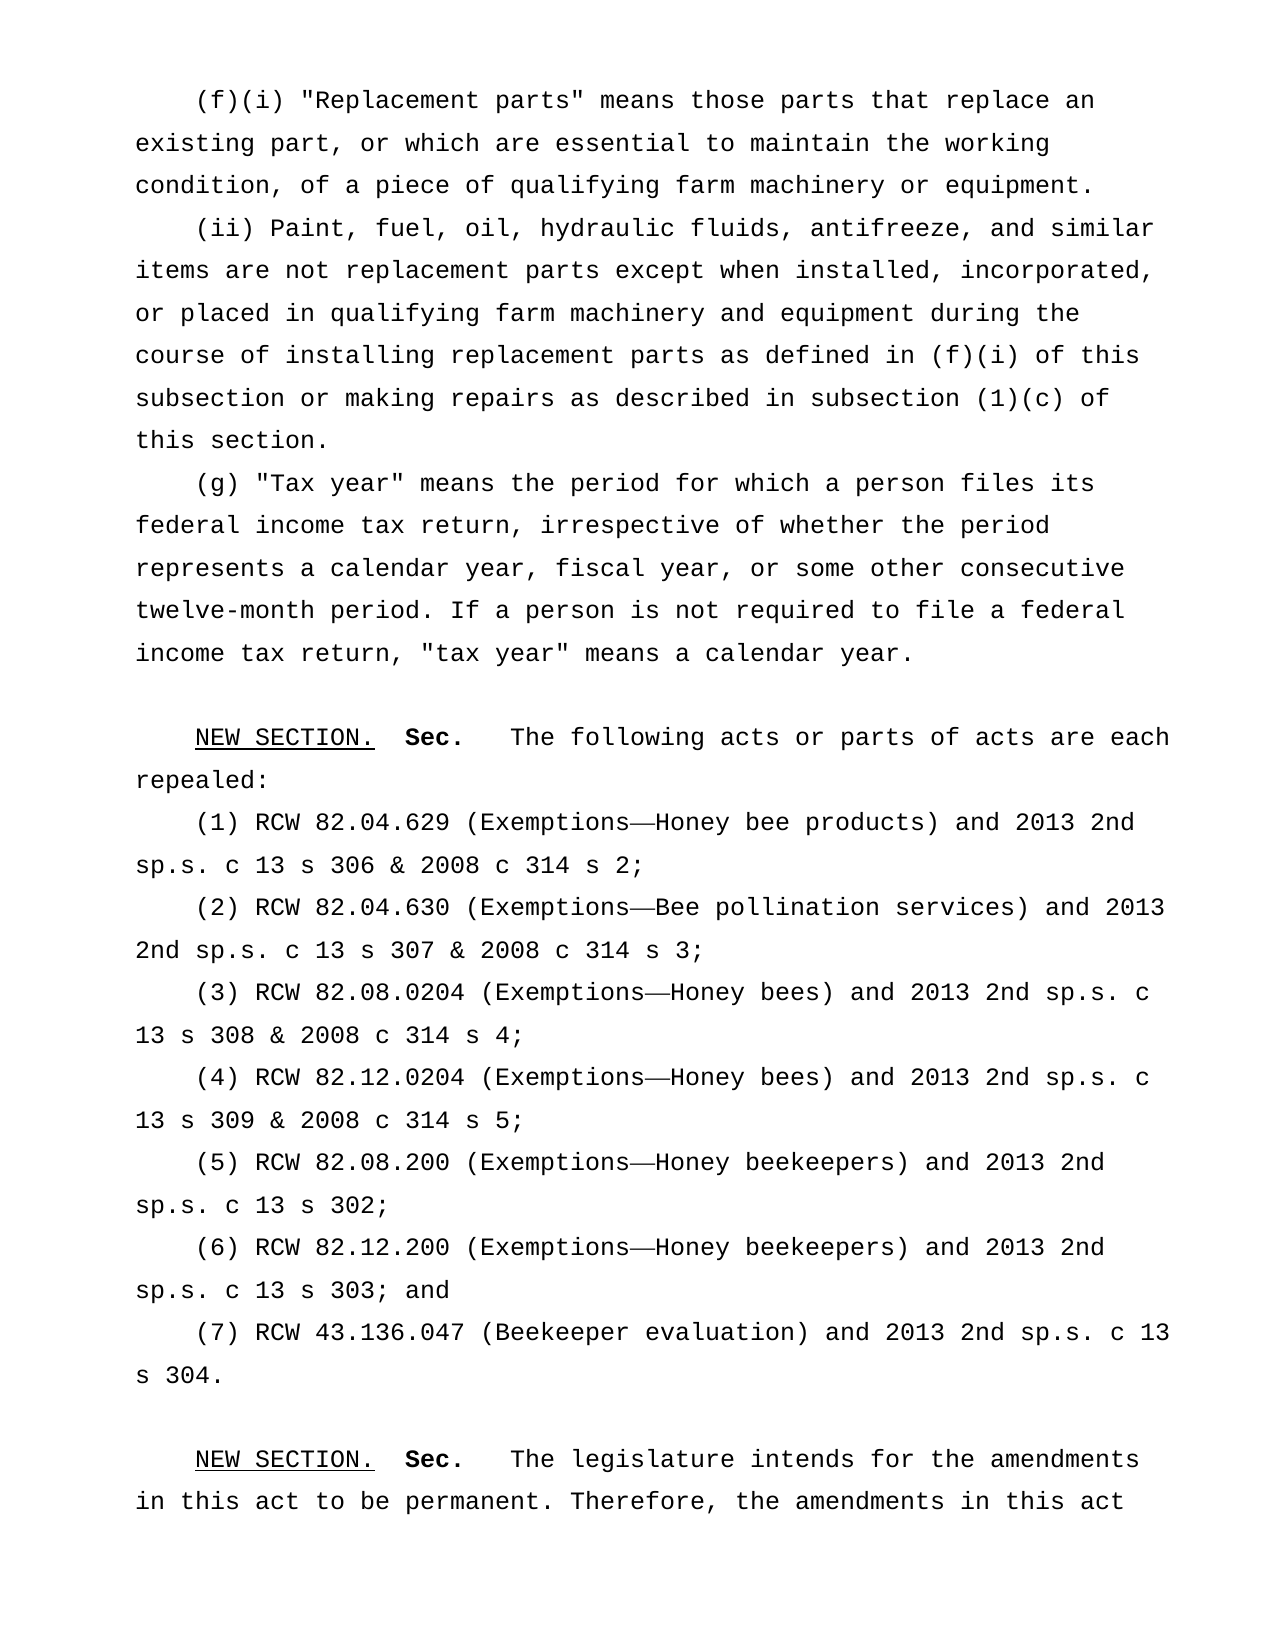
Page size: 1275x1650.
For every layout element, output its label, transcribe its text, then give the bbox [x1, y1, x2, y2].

text (ii) Paint, fuel, oil, hydraulic fluids, antifreeze, and similar items are not replacement parts except when installed, incorporated, or placed in qualifying farm machinery and equipment during the course of installing replacement parts as defined in (f)(i) of this subsection or making repairs as described in subsection (1)(c) of this section. [135, 202, 1170, 457]
text (1) RCW 82.04.629 (Exemptions—Honey bee products) and 2013 2nd sp.s. c 13 s 306 & 2008 c 314 s 2; [135, 797, 1170, 882]
text (5) RCW 82.08.200 (Exemptions—Honey beekeepers) and 2013 2nd sp.s. c 13 s 302; [135, 1137, 1170, 1222]
text (6) RCW 82.12.200 (Exemptions—Honey beekeepers) and 2013 2nd sp.s. c 13 s 303; and [135, 1222, 1170, 1307]
text (2) RCW 82.04.630 (Exemptions—Bee pollination services) and 2013 2nd sp.s. c 13 s 307 & 2008 c 314 s 3; [135, 882, 1170, 967]
text (3) RCW 82.08.0204 (Exemptions—Honey bees) and 2013 2nd sp.s. c 13 s 308 & 2008 c 314 s 4; [135, 967, 1170, 1052]
text (7) RCW 43.136.047 (Beekeeper evaluation) and 2013 2nd sp.s. c 13 s 304. [135, 1307, 1170, 1392]
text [135, 1433, 1170, 1518]
text (4) RCW 82.12.0204 (Exemptions—Honey bees) and 2013 2nd sp.s. c 13 s 309 & 2008 c 314 s 5; [135, 1052, 1170, 1137]
text (g) "Tax year" means the period for which a person files its federal income tax return, irrespective of whether the period represents a calendar year, fiscal year, or some other consecutive twelve-month period. If a person is not required to file a federal income tax return, "tax year" means a calendar year. [135, 457, 1170, 670]
text (f)(i) "Replacement parts" means those parts that replace an existing part, or which are essential to maintain the working condition, of a piece of qualifying farm machinery or equipment. [135, 75, 1170, 202]
text NEW SECTION. Sec. The following acts or parts of acts are each repealed: [135, 712, 1170, 797]
